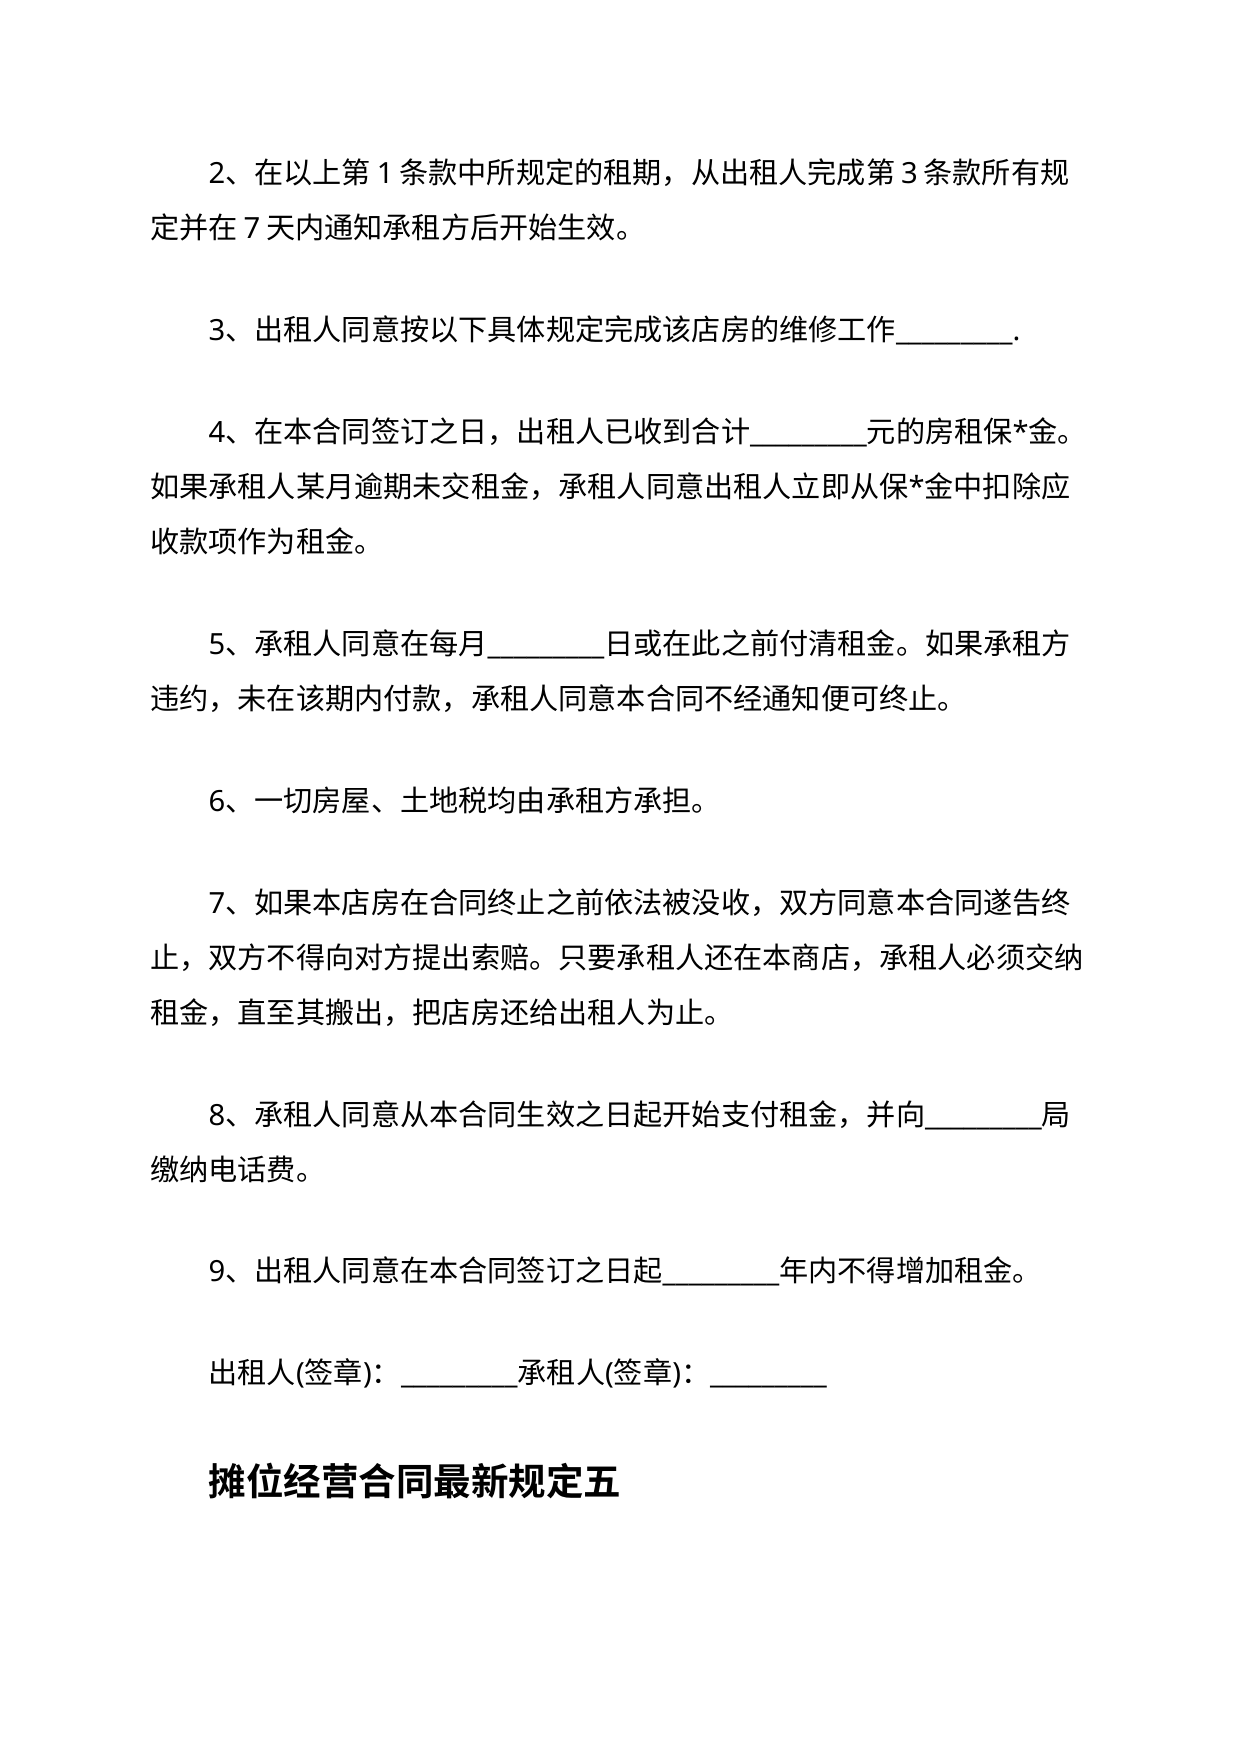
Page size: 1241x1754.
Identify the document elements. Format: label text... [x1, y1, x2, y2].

text 5、承租人同意在每月_________日或在此之前付清租金。如果承租方违约，未在该期内付款，承租人同意本合同不经通知便可终止。 [150, 621, 1090, 718]
text 8、承租人同意从本合同生效之日起开始支付租金，并向_________局缴纳电话费。 [150, 1091, 1090, 1188]
text 7、如果本店房在合同终止之前依法被没收，双方同意本合同遂告终止，双方不得向对方提出索赔。只要承租人还在本商店，承租人必须交纳租金，直至其搬出，把店房还给出租人为止。 [150, 879, 1090, 1032]
text 出租人(签章)：_________承租人(签章)：_________ [150, 1350, 1090, 1392]
text 9、出租人同意在本合同签订之日起_________年内不得增加租金。 [150, 1248, 1090, 1290]
text 摊位经营合同最新规定五 [150, 1452, 1090, 1506]
text 4、在本合同签订之日，出租人已收到合计_________元的房租保*金。如果承租人某月逾期未交租金，承租人同意出租人立即从保*金中扣除应收款项作为租金。 [150, 409, 1090, 561]
text 2、在以上第1条款中所规定的租期，从出租人完成第3条款所有规定并在7天内通知承租方后开始生效。 [150, 150, 1090, 247]
text 3、出租人同意按以下具体规定完成该店房的维修工作_________. [150, 307, 1090, 349]
text 6、一切房屋、土地税均由承租方承担。 [150, 777, 1090, 820]
